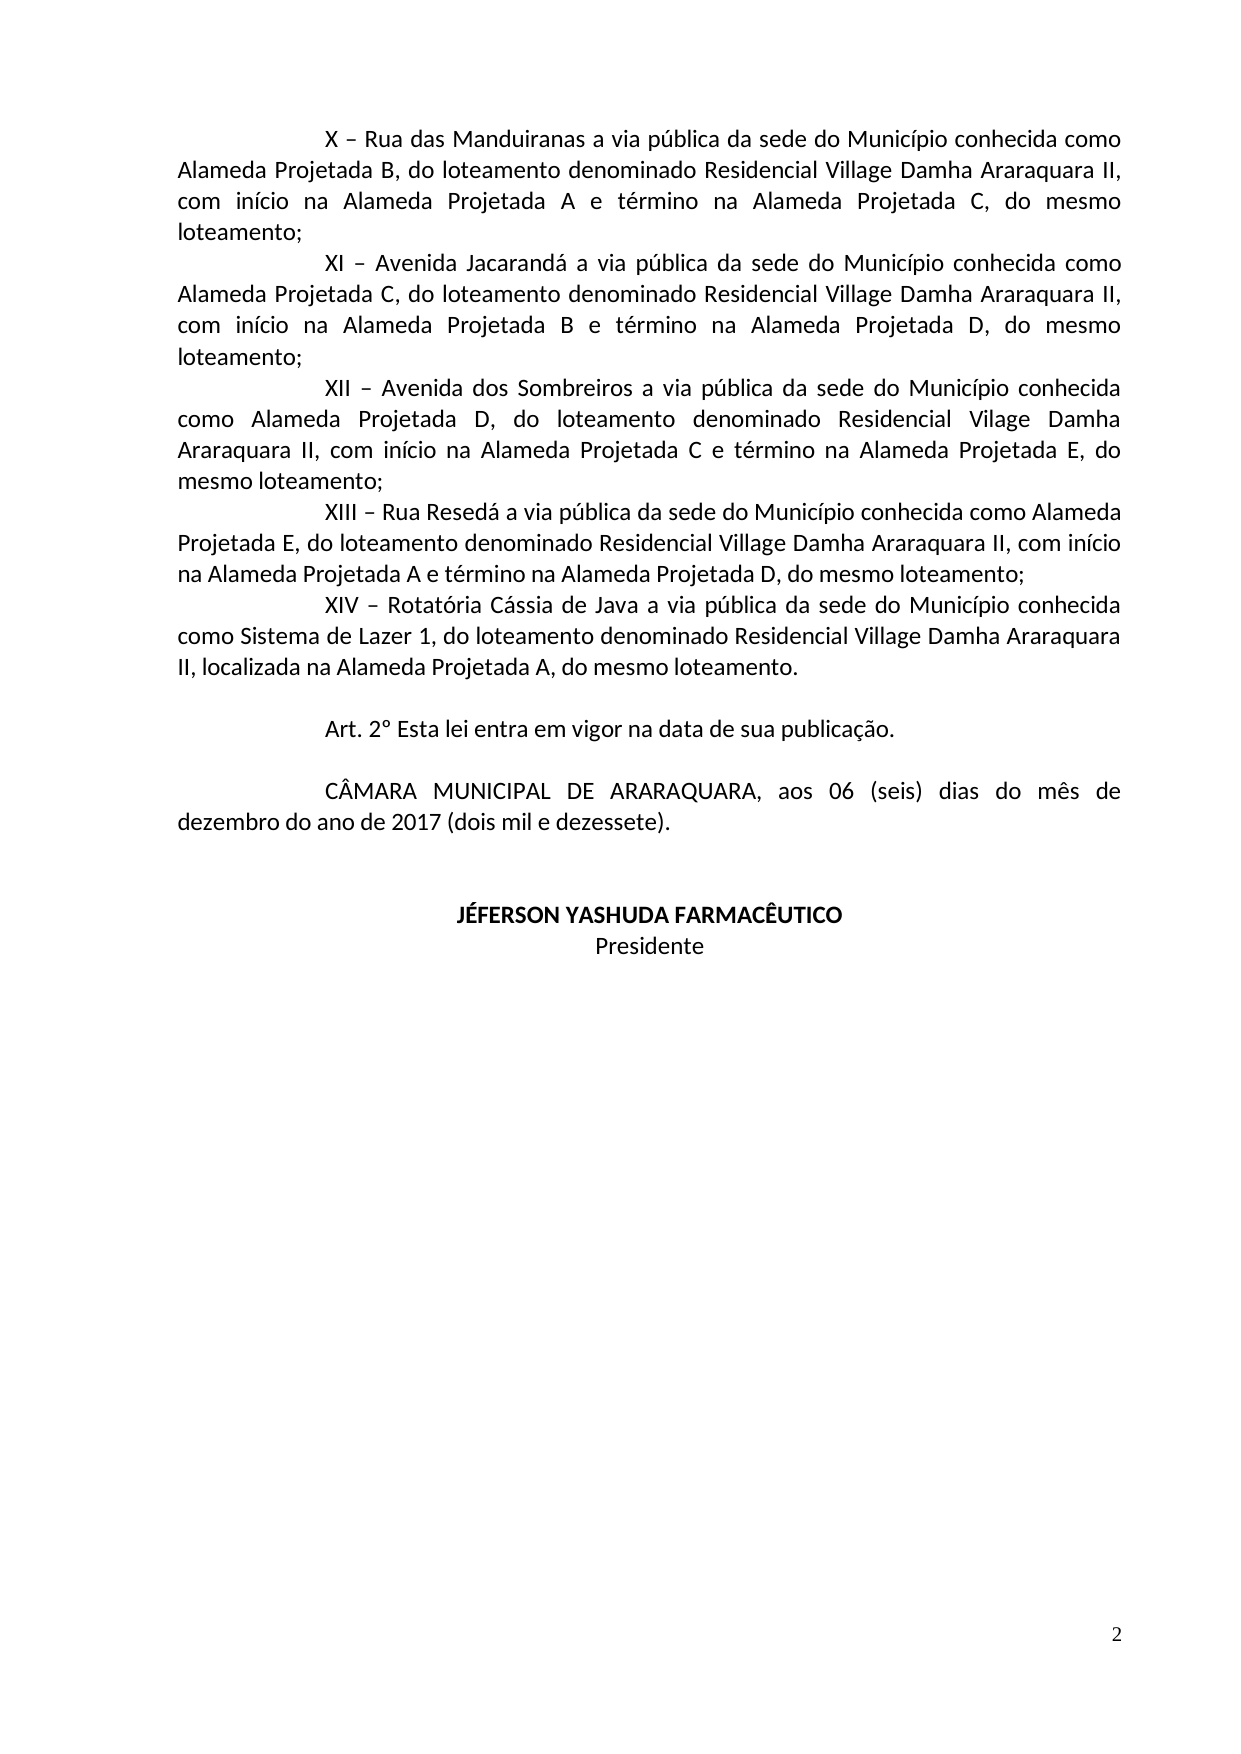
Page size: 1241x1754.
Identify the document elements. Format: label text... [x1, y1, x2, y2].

text X – Rua das Manduiranas a via pública da sede do Município conhecida como Alameda Projetada B, do loteamento denominado Residencial Village Damha Araraquara II, com início na Alameda Projetada A e término na Alameda Projetada C, do mesmo loteamento; [177, 123, 1122, 247]
text XIV – Rotatória Cássia de Java a via pública da sede do Município conhecida como Sistema de Lazer 1, do loteamento denominado Residencial Village Damha Araraquara II, localizada na Alameda Projetada A, do mesmo loteamento. [177, 589, 1122, 682]
text XIII – Rua Resedá a via pública da sede do Município conhecida como Alameda Projetada E, do loteamento denominado Residencial Village Damha Araraquara II, com início na Alameda Projetada A e término na Alameda Projetada D, do mesmo loteamento; [177, 496, 1122, 589]
text CÂMARA MUNICIPAL DE ARARAQUARA, aos 06 (seis) dias do mês de dezembro do ano de 2017 (dois mil e dezessete). [177, 775, 1122, 837]
text XI – Avenida Jacarandá a via pública da sede do Município conhecida como Alameda Projetada C, do loteamento denominado Residencial Village Damha Araraquara II, com início na Alameda Projetada B e término na Alameda Projetada D, do mesmo loteamento; [177, 247, 1122, 371]
text XII – Avenida dos Sombreiros a via pública da sede do Município conhecida como Alameda Projetada D, do loteamento denominado Residencial Vilage Damha Araraquara II, com início na Alameda Projetada C e término na Alameda Projetada E, do mesmo loteamento; [177, 371, 1122, 496]
subtitle JÉFERSON YASHUDA FARMACÊUTICO [177, 899, 1122, 930]
text Presidente [177, 930, 1122, 961]
text Art. 2º Esta lei entra em vigor na data de sua publicação. [177, 713, 1122, 744]
